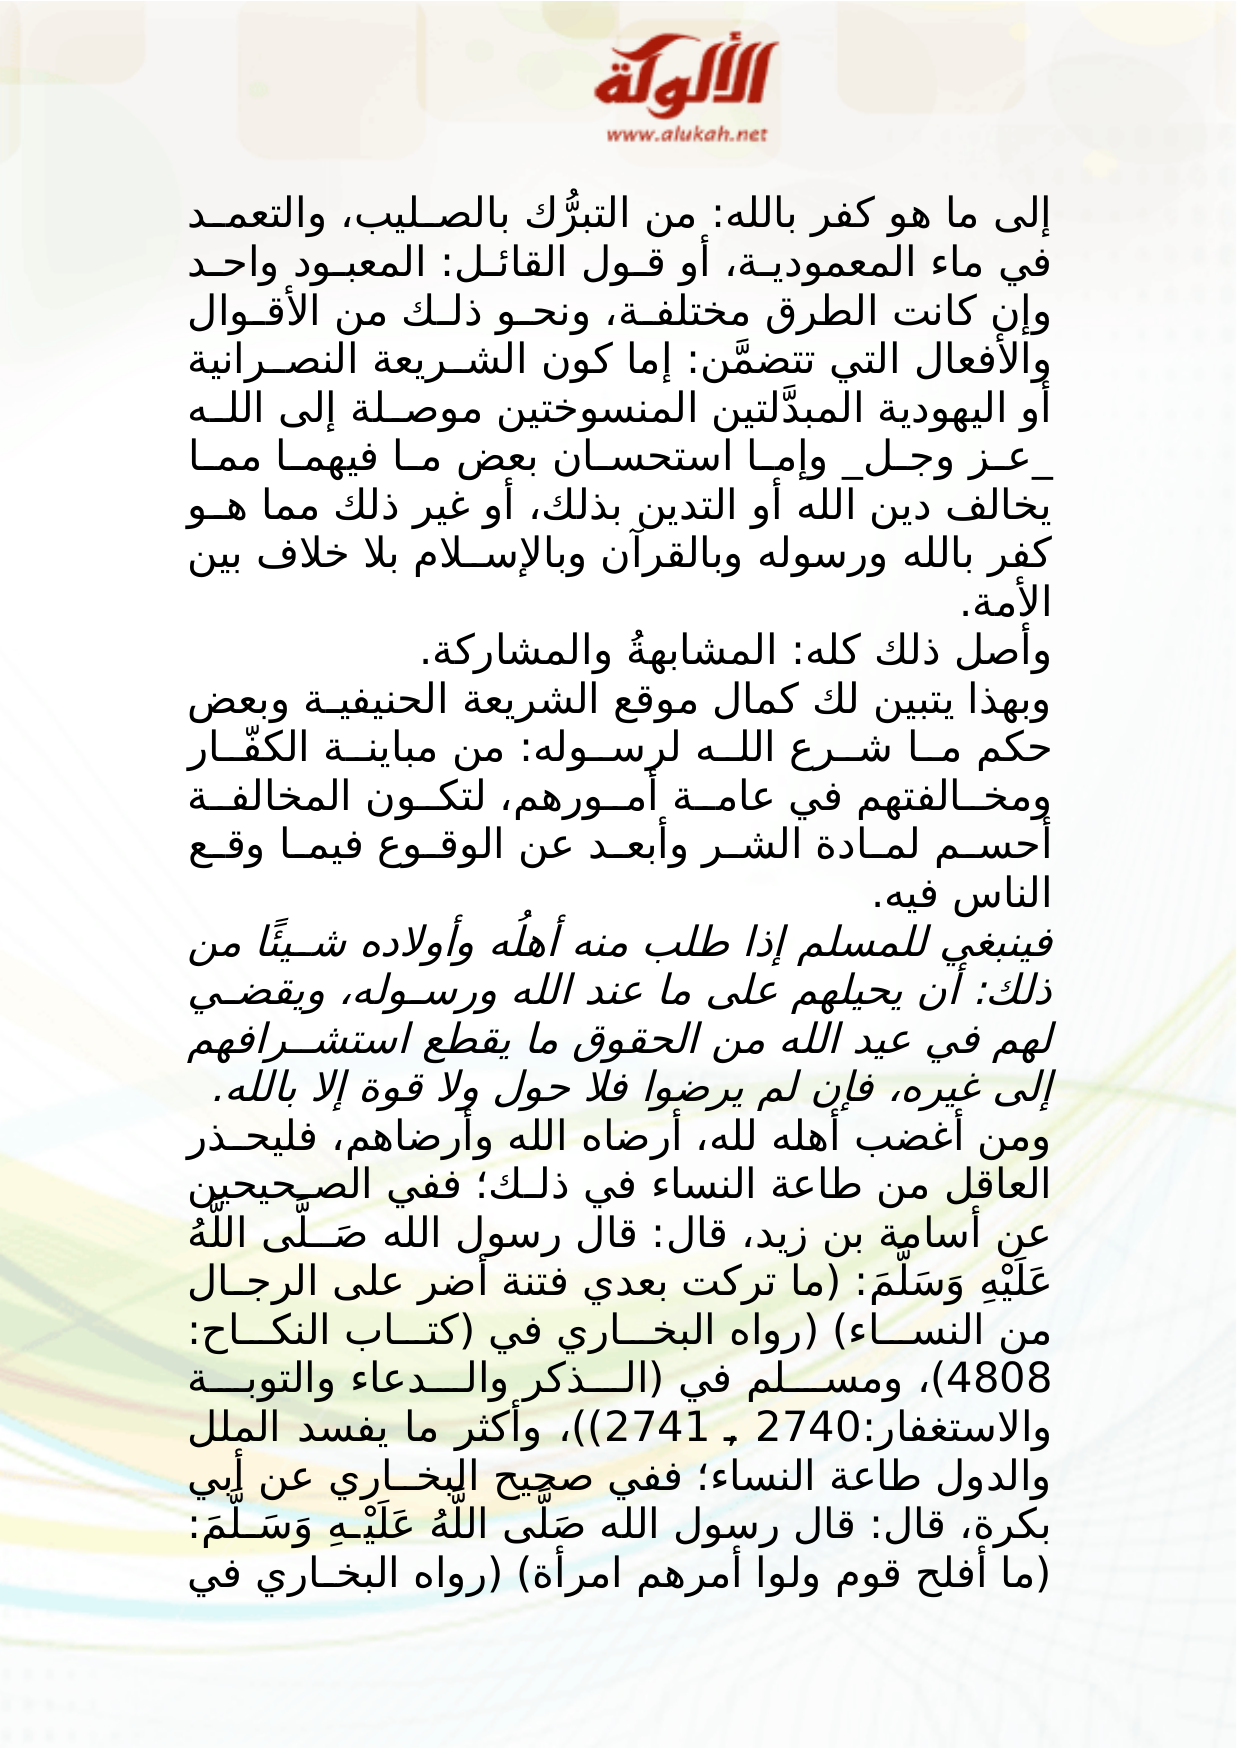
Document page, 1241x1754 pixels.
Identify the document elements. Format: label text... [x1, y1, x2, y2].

text وبهذا يتبين لك كمال موقع الشريعة الحنيفية وبعض حكم ما شرع الله لرسوله: من مباينة الكفّار ومخالفتهم في عامة أمورهم، لتكون المخالفة أحسم لمادة الشر وأبعد عن الوقوع فيما وقع الناس فيه. [187, 675, 1053, 917]
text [187, 189, 1053, 626]
picture [0, 1, 1237, 1748]
text فينبغي للمسلم إذا طلب منه أهلُه وأولاده شيئًا من ذلك: أن يحيلهم على ما عند الله ورسوله، ويقضي لهم في عيد الله من الحقوق ما يقطع استشرافهم إلى غيره، فإن لم يرضوا فلا حول ولا قوة إلا بالله. [187, 917, 1053, 1112]
text وأصل ذلك كله: المشابهةُ والمشاركة. [187, 626, 1053, 675]
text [187, 1112, 1053, 1597]
